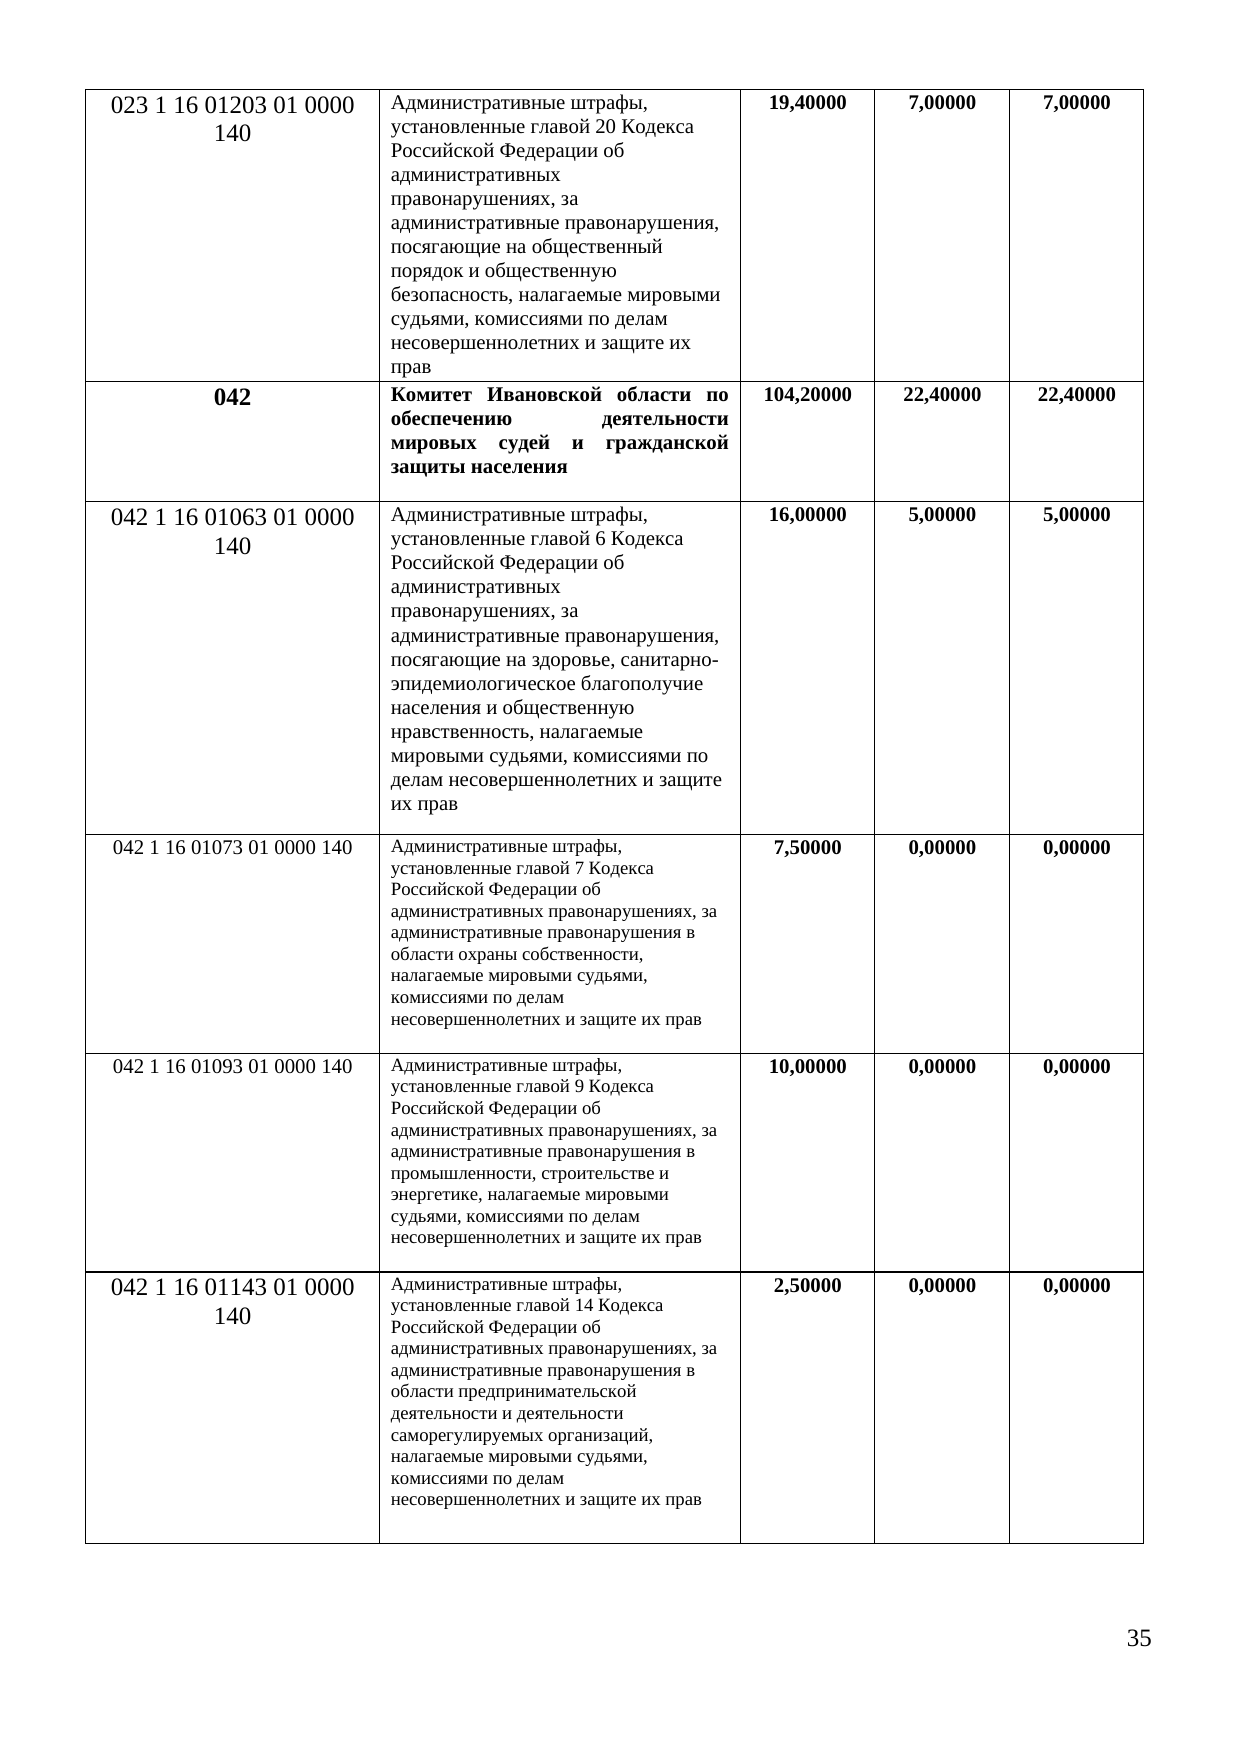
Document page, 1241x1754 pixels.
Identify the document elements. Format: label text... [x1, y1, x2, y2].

table_cell 023 1 16 01203 01 0000 140 [86, 90, 379, 381]
table_cell 042 1 16 01093 01 0000 140 [86, 1054, 379, 1271]
table_cell 0,00000 [1010, 835, 1143, 1053]
table_cell 042 1 16 01063 01 0000 140 [86, 502, 379, 834]
table_cell 2,50000 [741, 1273, 874, 1543]
table_cell Административные штрафы, установленные главой 6 Кодекса Российской Федерации об административных правонарушениях, за административные правонарушения, посягающие на здоровье, санитарно-эпидемиологическое благополучие населения и общественную нравственность, налагаемые мировыми судьями, комиссиями по делам несовершеннолетних и защите их прав [380, 502, 740, 834]
table_cell 10,00000 [741, 1054, 874, 1271]
table_cell 16,00000 [741, 502, 874, 834]
table_cell Комитет Ивановской области по обеспечению деятельности мировых судей и гражданской защиты населения [380, 382, 740, 501]
table_cell 7,00000 [1010, 90, 1143, 381]
table_cell 5,00000 [1010, 502, 1143, 834]
table_cell 7,00000 [875, 90, 1009, 381]
table_cell 042 1 16 01073 01 0000 140 [86, 835, 379, 1053]
table_cell Административные штрафы, установленные главой 20 Кодекса Российской Федерации об административных правонарушениях, за административные правонарушения, посягающие на общественный порядок и общественную безопасность, налагаемые мировыми судьями, комиссиями по делам несовершеннолетних и защите их прав [380, 90, 740, 381]
table_cell 19,40000 [741, 90, 874, 381]
table_cell 22,40000 [875, 382, 1009, 501]
table_cell 22,40000 [1010, 382, 1143, 501]
table_cell Административные штрафы, установленные главой 9 Кодекса Российской Федерации об административных правонарушениях, за административные правонарушения в промышленности, строительстве и энергетике, налагаемые мировыми судьями, комиссиями по делам несовершеннолетних и защите их прав [380, 1054, 740, 1271]
table_cell 0,00000 [1010, 1054, 1143, 1271]
table_cell 7,50000 [741, 835, 874, 1053]
table_cell 0,00000 [1010, 1273, 1143, 1543]
table_cell 0,00000 [875, 1273, 1009, 1543]
table_cell 0,00000 [875, 835, 1009, 1053]
table_cell 042 1 16 01143 01 0000 140 [86, 1273, 379, 1543]
table_cell Административные штрафы, установленные главой 14 Кодекса Российской Федерации об административных правонарушениях, за административные правонарушения в области предпринимательской деятельности и деятельности саморегулируемых организаций, налагаемые мировыми судьями, комиссиями по делам несовершеннолетних и защите их прав [380, 1273, 740, 1543]
table_cell 042 [86, 382, 379, 501]
table_cell 0,00000 [875, 1054, 1009, 1271]
table_cell Административные штрафы, установленные главой 7 Кодекса Российской Федерации об административных правонарушениях, за административные правонарушения в области охраны собственности, налагаемые мировыми судьями, комиссиями по делам несовершеннолетних и защите их прав [380, 835, 740, 1053]
table_cell 5,00000 [875, 502, 1009, 834]
table_cell 104,20000 [741, 382, 874, 501]
